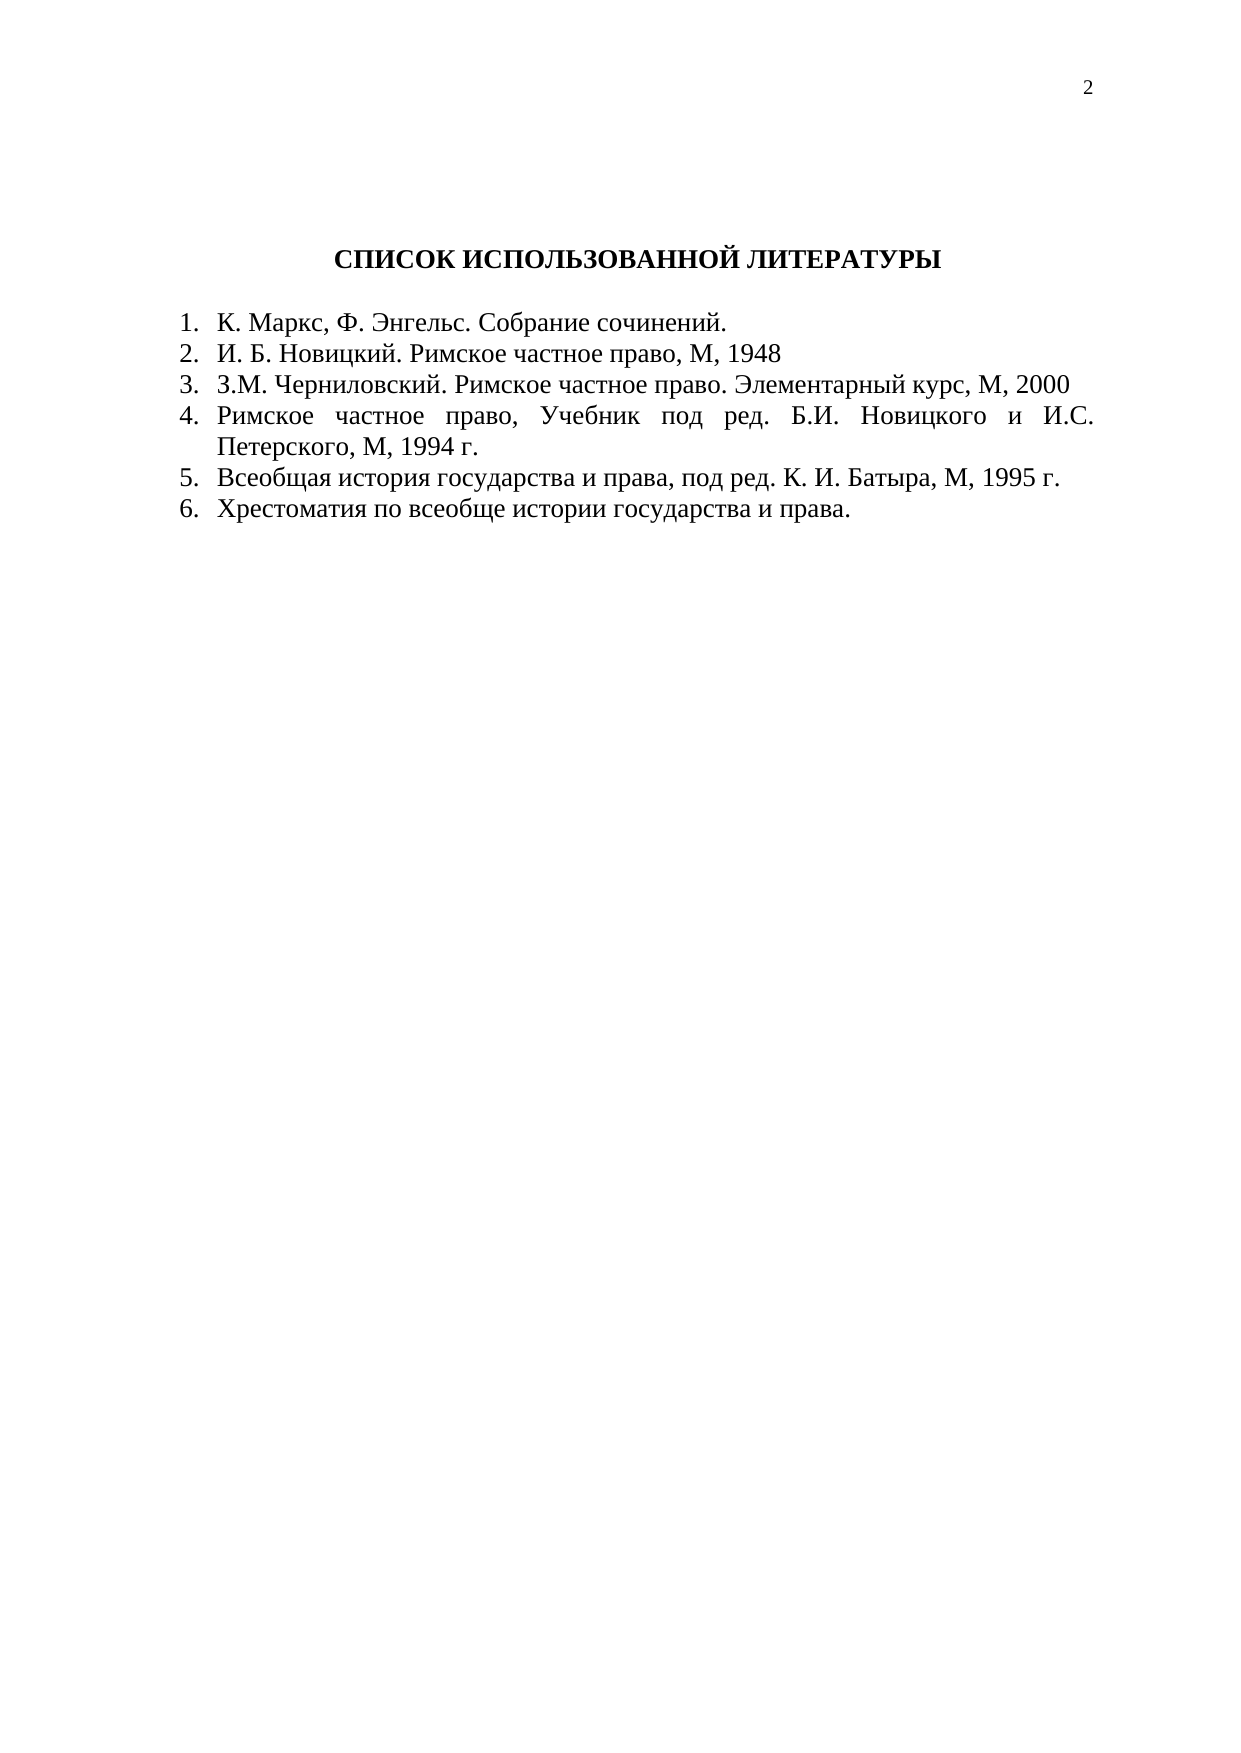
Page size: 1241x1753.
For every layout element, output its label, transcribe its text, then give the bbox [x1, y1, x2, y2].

subtitle СПИСОК ИСПОЛЬЗОВАННОЙ ЛИТЕРАТУРЫ [150, 243, 1096, 274]
list Всеобщая история государства и права, под ред. К. И. Батыра, М, 1995 г. [179, 461, 1096, 493]
list З.М. Черниловский. Римское частное право. Элементарный курс, М, 2000 [179, 368, 1096, 399]
list Хрестоматия по всеобще истории государства и права. [179, 493, 1096, 524]
list Римское частное право, Учебник под ред. Б.И. Новицкого и И.С. Петерского, М, 1994 г. [179, 399, 1096, 461]
list И. Б. Новицкий. Римское частное право, М, 1948 [179, 337, 1096, 368]
list К. Маркс, Ф. Энгельс. Собрание сочинений. [179, 306, 1096, 337]
